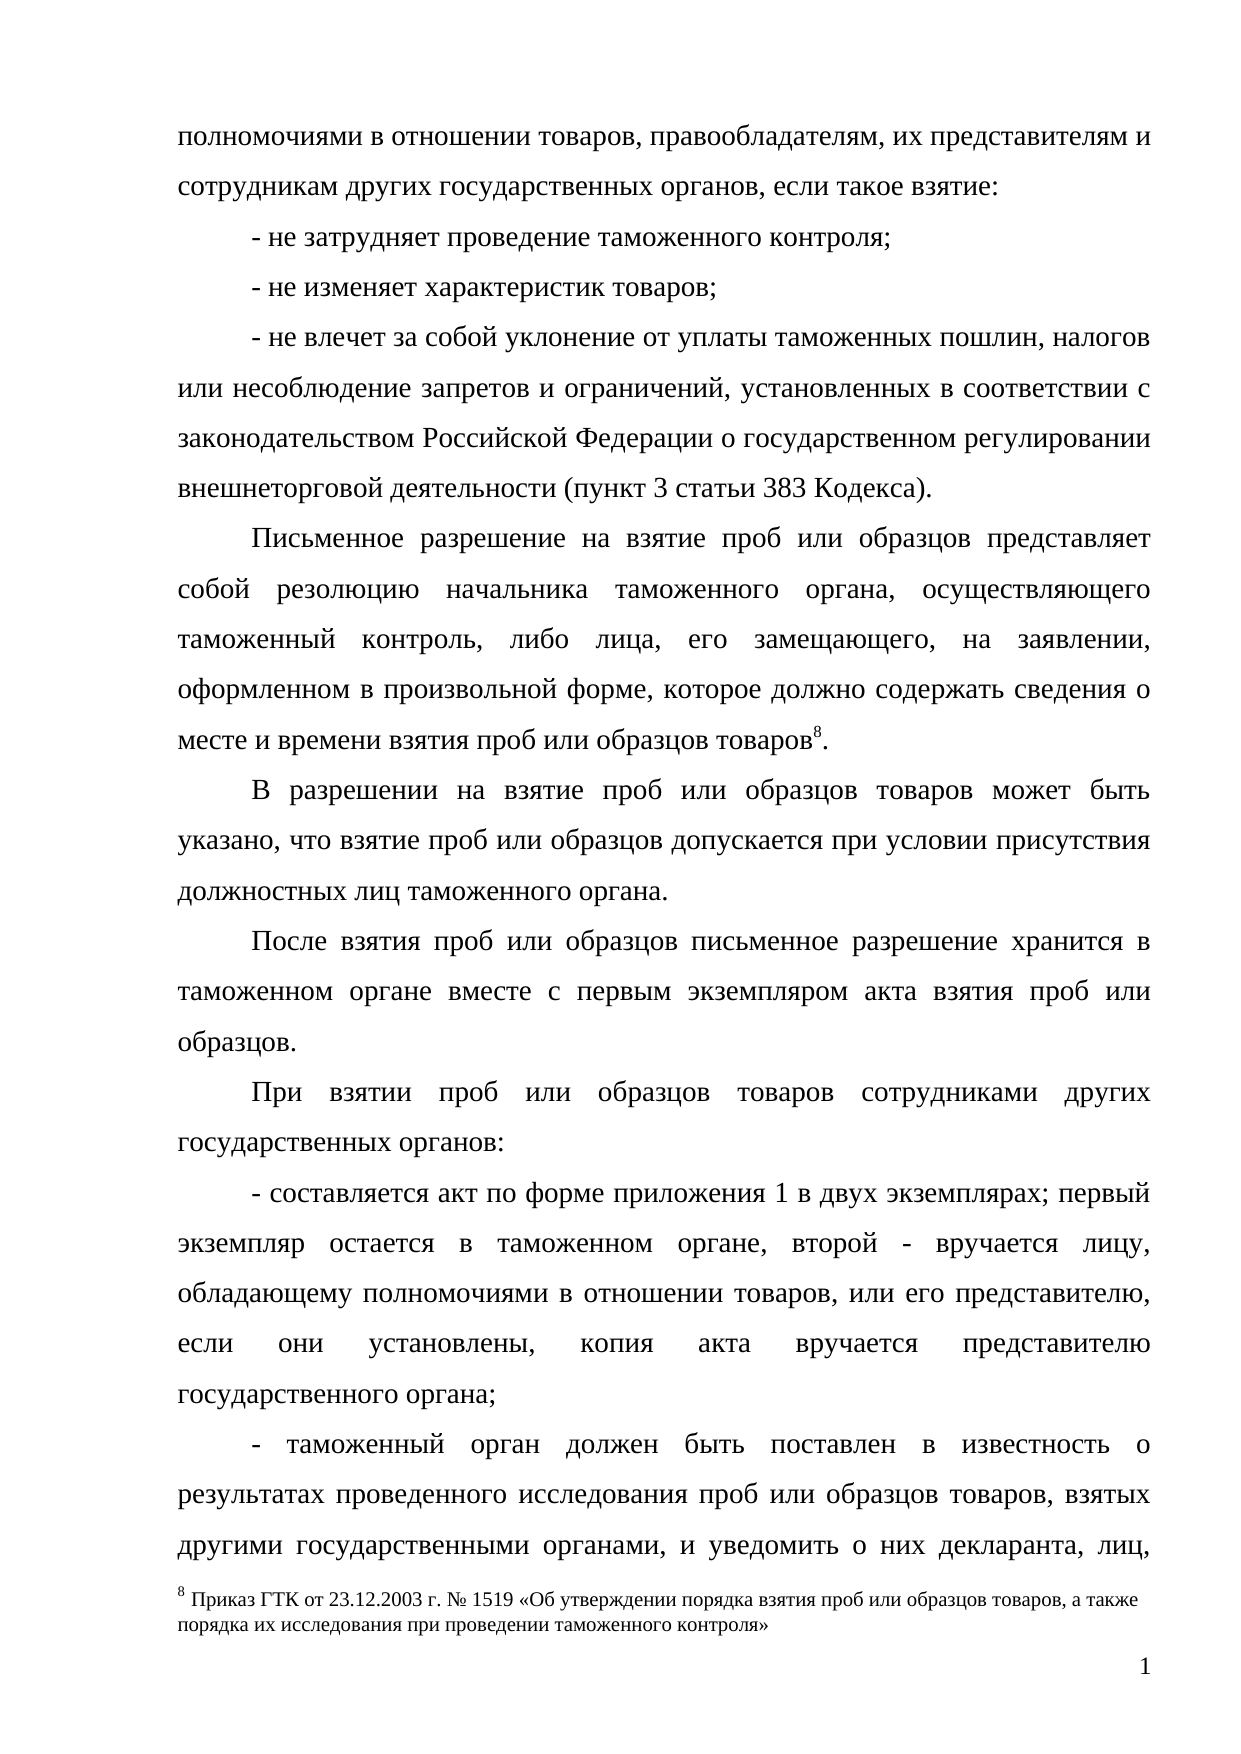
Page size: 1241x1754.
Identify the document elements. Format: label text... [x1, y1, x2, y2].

text - не затрудняет проведение таможенного контроля; [177, 219, 1152, 252]
text В разрешении на взятие проб или образцов товаров может быть указано, что взятие проб или образцов допускается при условии присутствия должностных лиц таможенного органа. [177, 772, 1152, 906]
text После взятия проб или образцов письменное разрешение хранится в таможенном органе вместе с первым экземпляром акта взятия проб или образцов. [177, 923, 1152, 1057]
text - не изменяет характеристик товаров; [177, 269, 1152, 303]
text - не влечет за собой уклонение от уплаты таможенных пошлин, налогов или несоблюдение запретов и ограничений, установленных в соответствии с законодательством Российской Федерации о государственном регулировании внешнеторговой деятельности (пункт 3 статьи 383 Кодекса). [177, 319, 1152, 504]
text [177, 118, 1152, 202]
text - составляется акт по форме приложения 1 в двух экземплярах; первый экземпляр остается в таможенном органе, второй - вручается лицу, обладающему полномочиями в отношении товаров, или его представителю, если они установлены, копия акта вручается представителю государственного органа; [177, 1175, 1152, 1409]
text При взятии проб или образцов товаров сотрудниками других государственных органов: [177, 1074, 1152, 1158]
text Письменное разрешение на взятие проб или образцов представляет собой резолюцию начальника таможенного органа, осуществляющего таможенный контроль, либо лица, его замещающего, на заявлении, оформленном в произвольной форме, которое должно содержать сведения о месте и времени взятия проб или образцов товаров. [177, 521, 1152, 755]
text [177, 1426, 1152, 1560]
